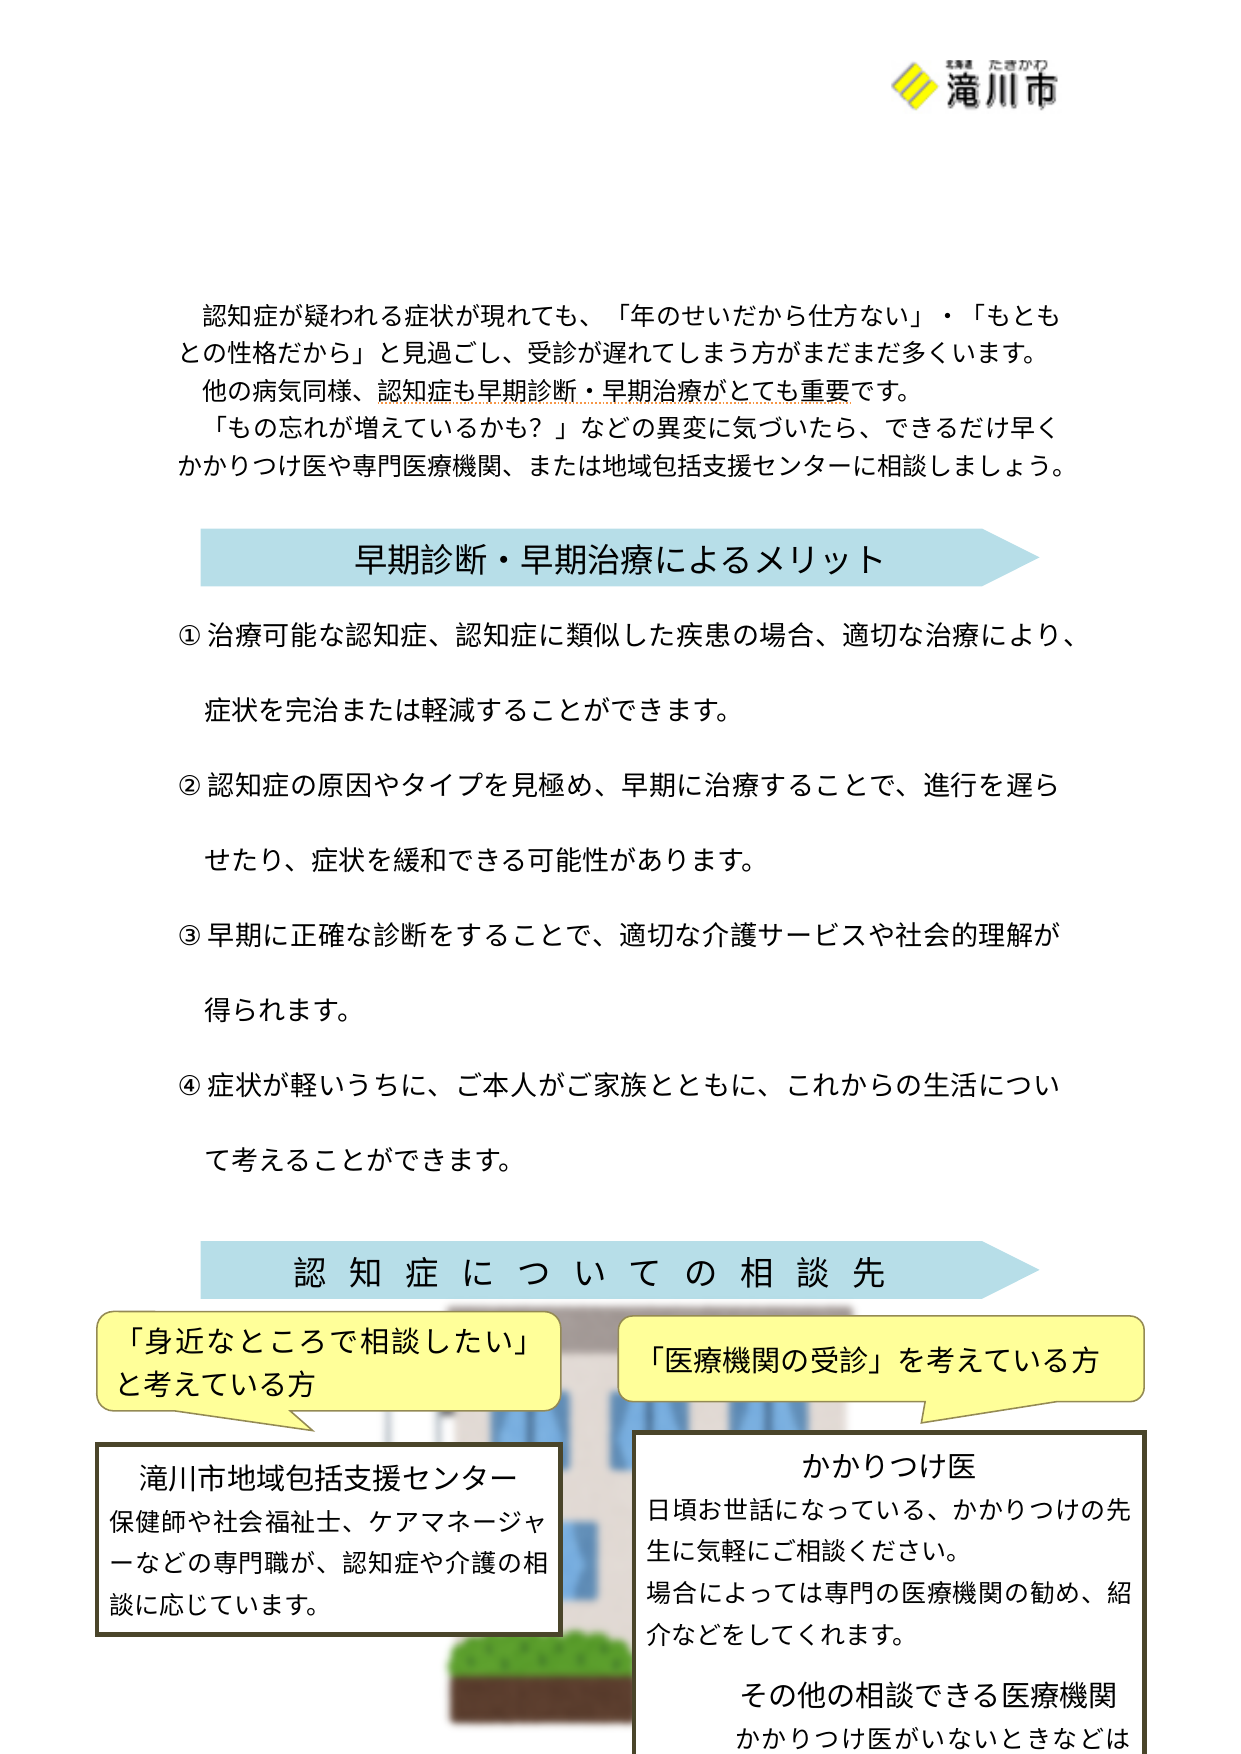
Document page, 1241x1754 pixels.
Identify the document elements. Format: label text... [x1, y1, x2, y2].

text ①治療可能な認知症、認知症に類似した疾患の場合、適切な治療により、症状を完治または軽減することができます。 [177, 596, 1063, 746]
text 認知症についての相談先 [177, 1233, 886, 1308]
text ③早期に正確な診断をすることで、適切な介護サービスや社会的理解が得られます。 [177, 896, 1063, 1046]
text ④症状が軽いうちに、ご本人がご家族とともに、これからの生活について考えることができます。 [177, 1046, 1063, 1196]
text 「もの忘れが増えているかも？」などの異変に気づいたら、できるだけ早くかかりつけ医や専門医療機関、または地域包括支援センターに相談しましょう。 [177, 408, 1063, 483]
picture [371, 1281, 869, 1754]
text ②認知症の原因やタイプを見極め、早期に治療することで、進行を遅らせたり、症状を緩和できる可能性があります。 [177, 746, 1063, 896]
text 他の病気同様、認知症も早期診断・早期治療がとても重要です。 [177, 371, 1063, 408]
picture [890, 60, 1063, 114]
text 認知症が疑われる症状が現れても、「年のせいだから仕方ない」・「もともとの性格だから」と見過ごし、受診が遅れてしまう方がまだまだ多くいます。 [177, 296, 1063, 371]
text 早期診断・早期治療によるメリット [177, 521, 1063, 596]
